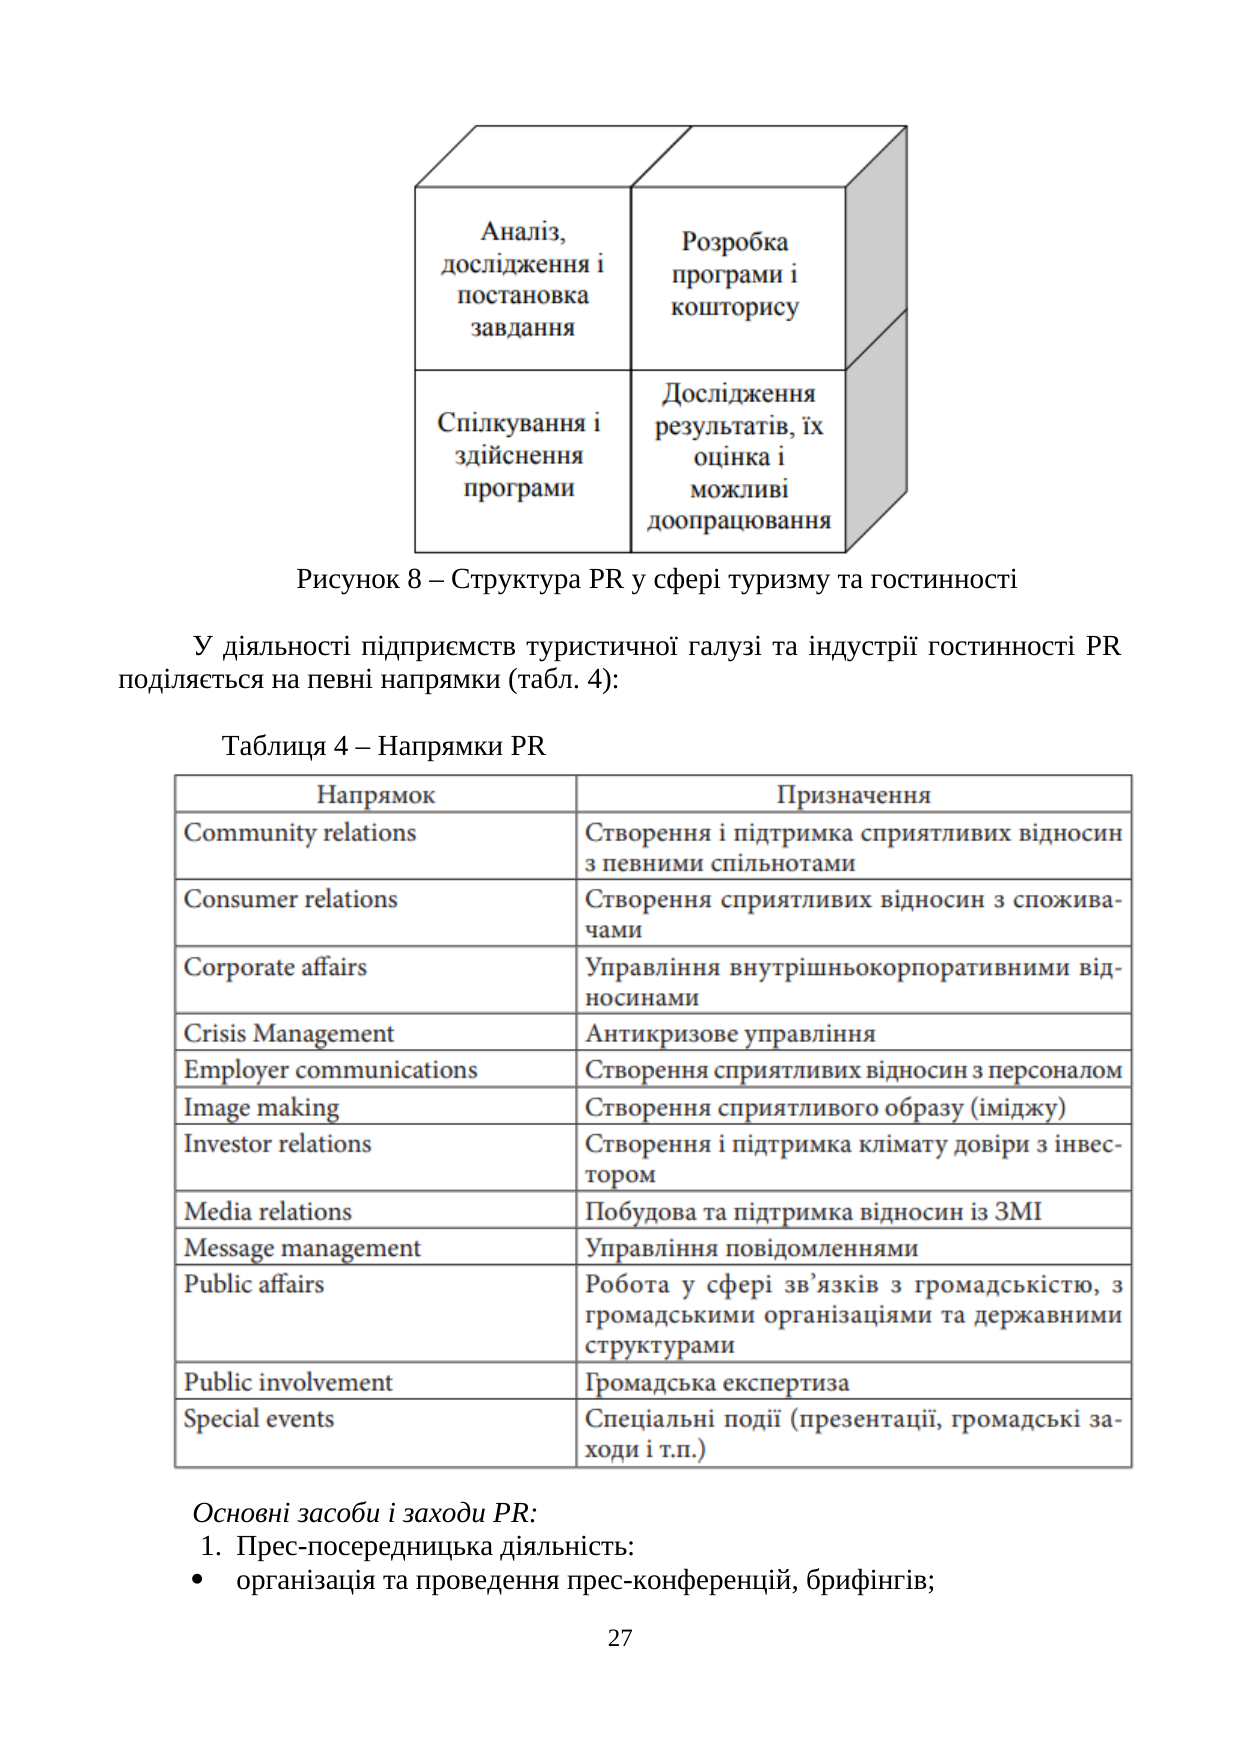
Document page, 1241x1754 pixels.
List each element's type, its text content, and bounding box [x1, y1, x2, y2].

text Рисунок 8 – Структура PR у сфері туризму та гостинності [118, 561, 1122, 594]
list організація та проведення прес-конференцій, брифінгів; [118, 1562, 1122, 1596]
list Основні засоби і заходи PR: [148, 1495, 1122, 1528]
list Таблиця 4 – Напрямки PR [222, 728, 1122, 762]
list У діяльності підприємств туристичної галузі та індустрії гостинності PR поділяється на певні напрямки (табл. 4): [118, 628, 1122, 695]
list Прес-посередницька діяльність: [193, 1528, 1122, 1562]
picture [147, 762, 1152, 1483]
picture [394, 118, 920, 561]
